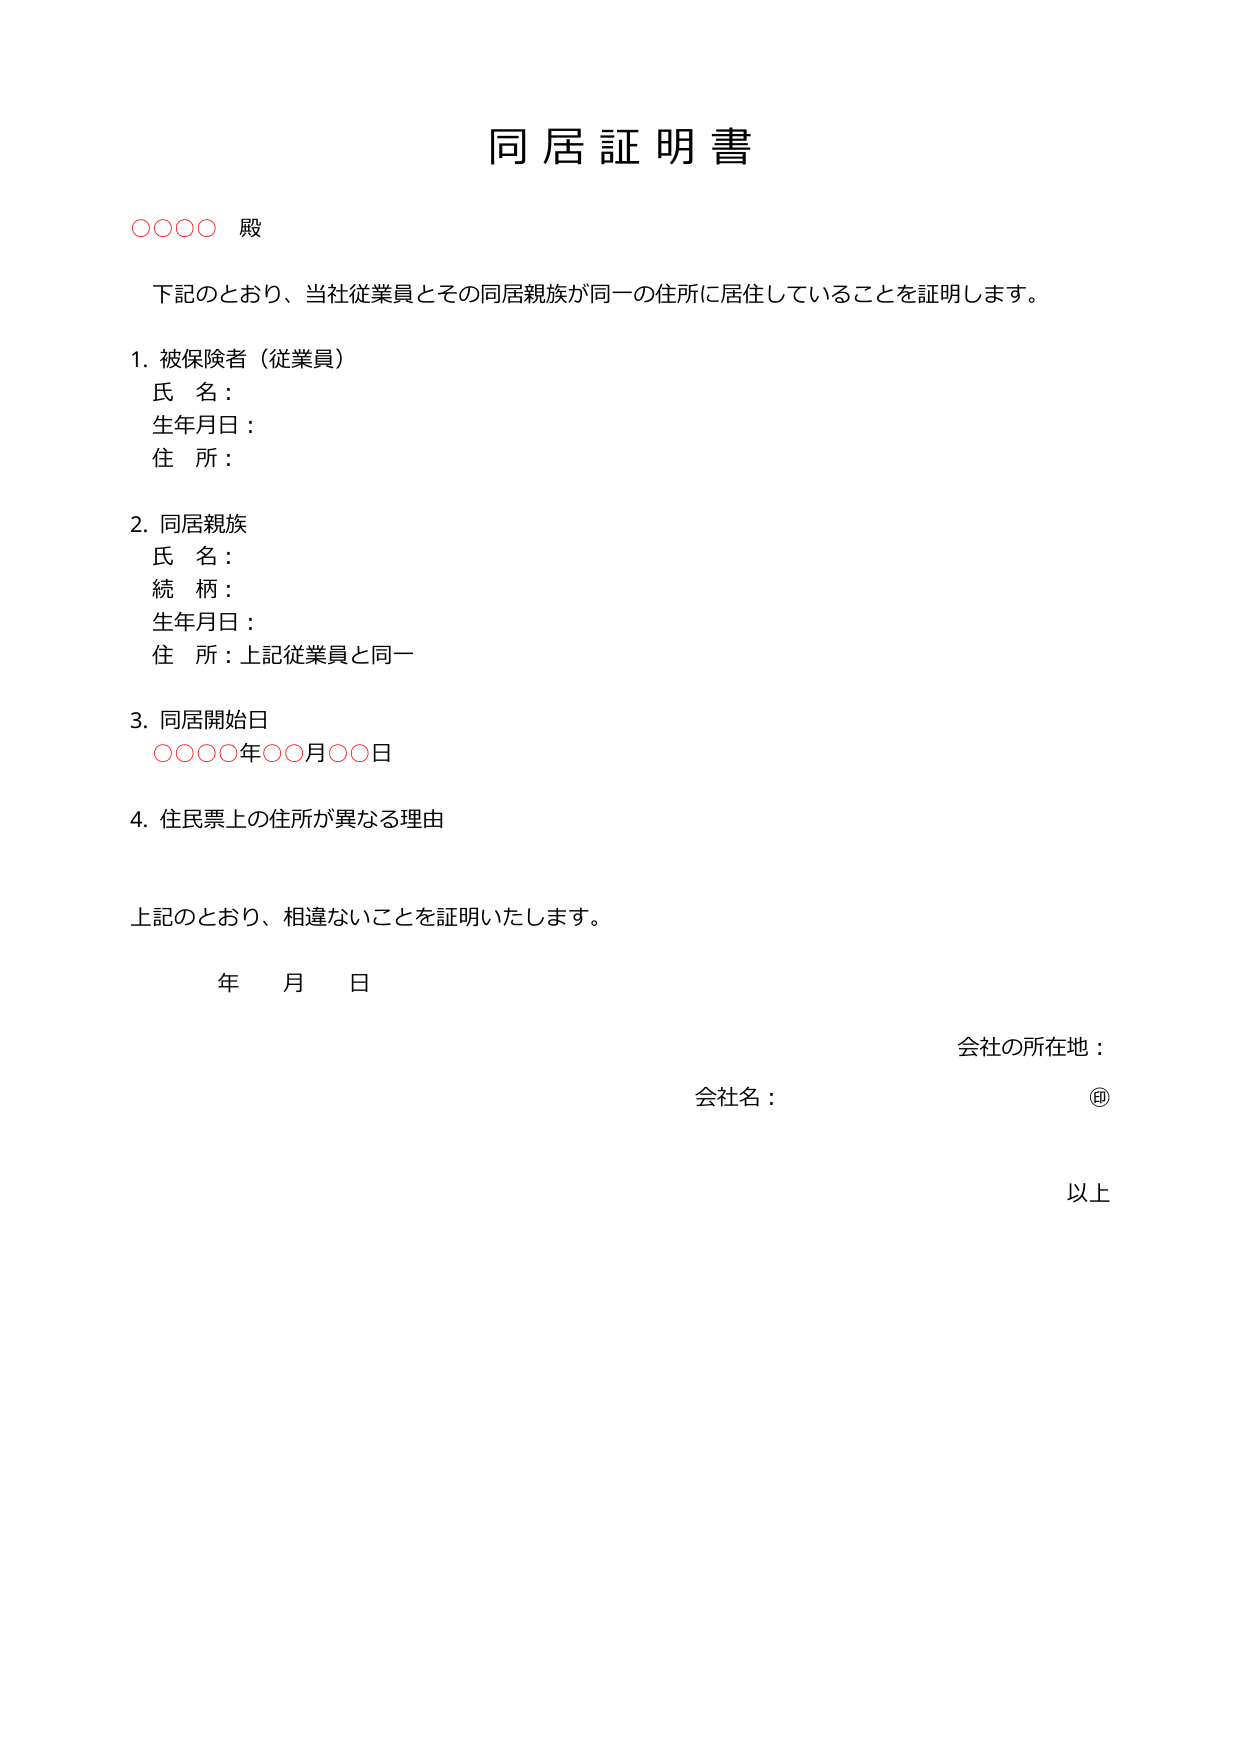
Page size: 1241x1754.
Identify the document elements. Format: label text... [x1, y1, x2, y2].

text 氏 名： [130, 377, 1110, 410]
text 住 所：上記従業員と同一 [130, 640, 1110, 673]
text 会社の所在地： [130, 1033, 1110, 1065]
list 被保険者（従業員） [130, 345, 1110, 377]
text 下記のとおり、当社従業員とその同居親族が同一の住所に居住していることを証明します。 [130, 279, 1110, 312]
text 同 居 証 明 書 [129, 118, 1110, 181]
text 生年月日： [130, 607, 1110, 640]
text 上記のとおり、相違ないことを証明いたします。 [130, 902, 1110, 935]
text 生年月日： [130, 410, 1110, 443]
text 氏 名： [130, 542, 1110, 574]
list 住民票上の住所が異なる理由 [130, 804, 1110, 837]
text 以上 [130, 1178, 1110, 1211]
list 同居親族 [130, 509, 1110, 542]
text 年 月 日 [130, 968, 1023, 1001]
text 会社名： ㊞ [130, 1082, 1110, 1114]
text 住 所： [130, 443, 1110, 476]
text ○○○○年○○月○○日 [130, 738, 1110, 771]
list 同居開始日 [130, 706, 1110, 738]
text 続 柄： [130, 574, 1110, 607]
text ○○○○ 殿 [130, 213, 1110, 246]
